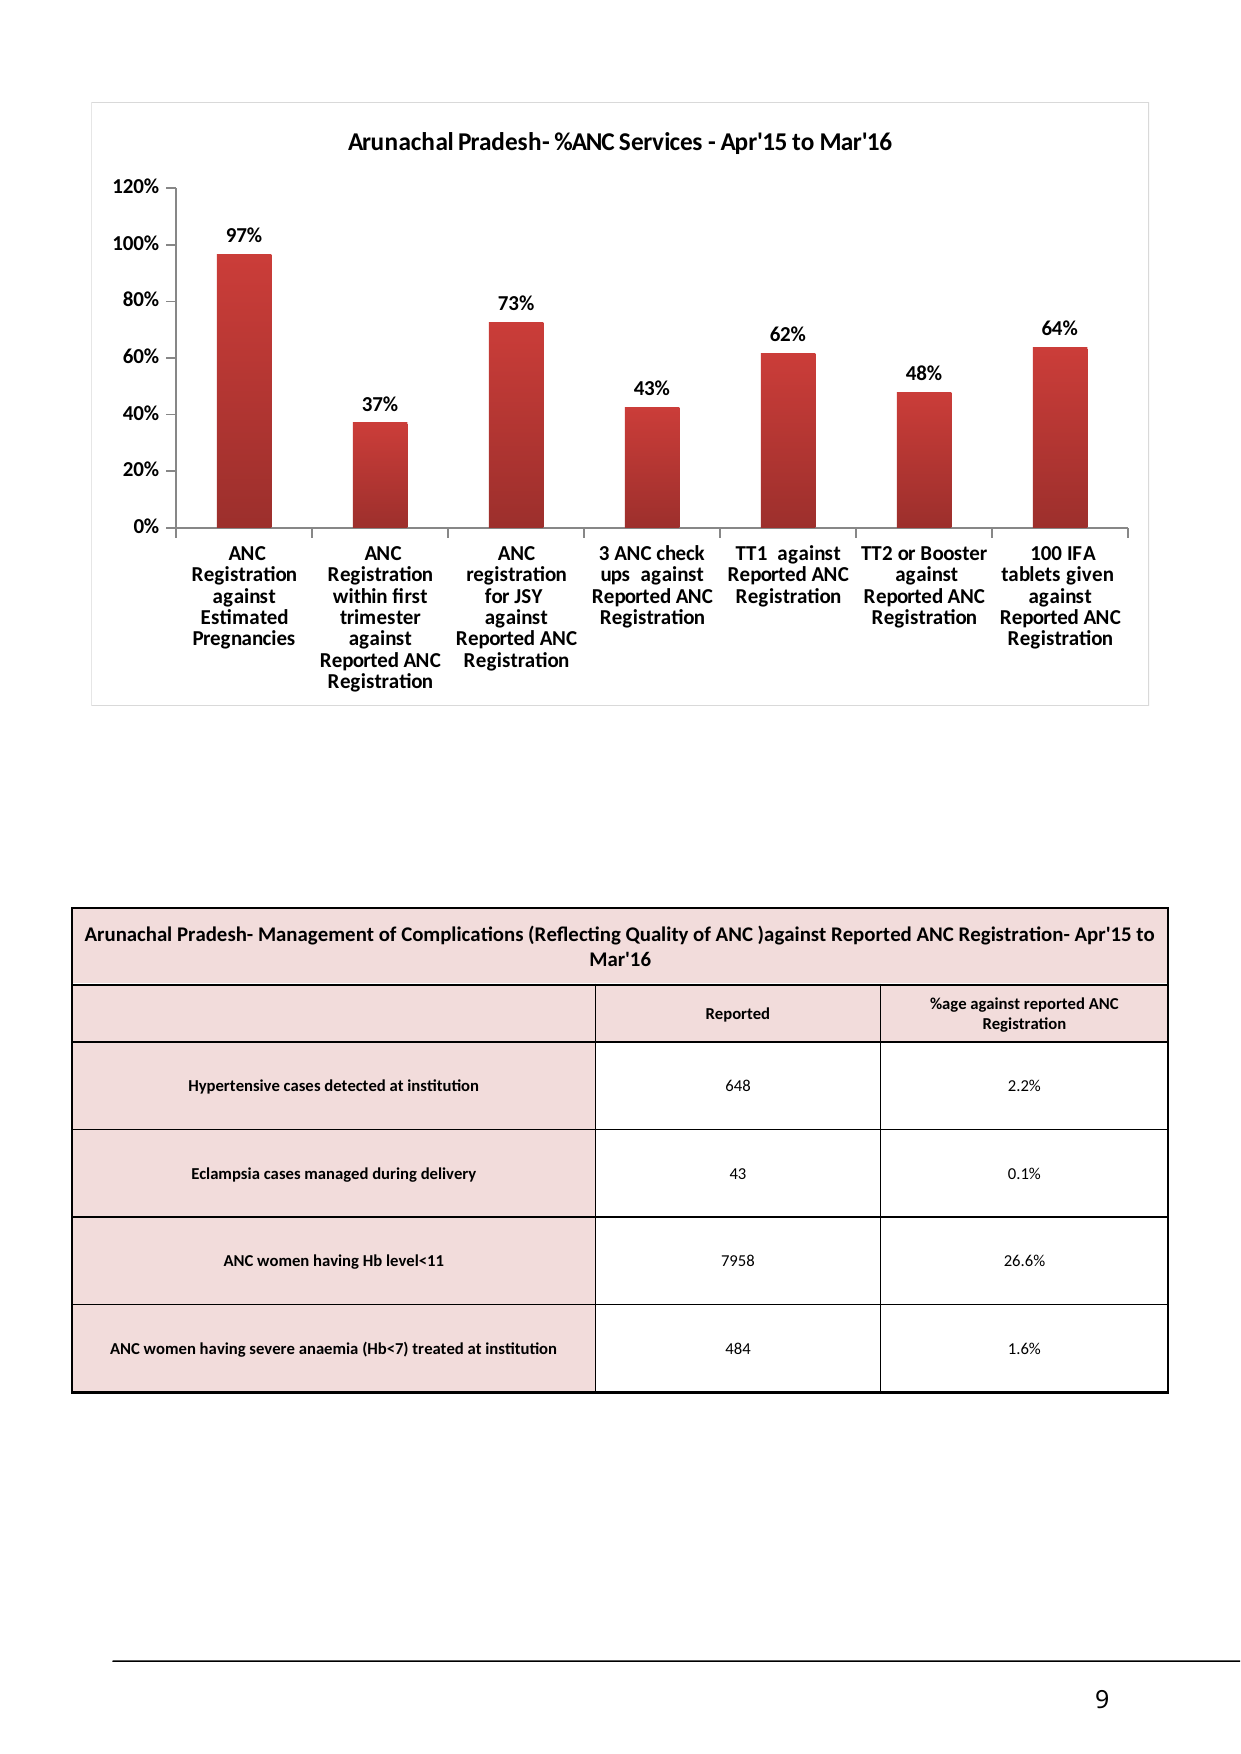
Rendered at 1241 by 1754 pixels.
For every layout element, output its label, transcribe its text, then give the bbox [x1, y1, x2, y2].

table_cell Reported [596, 986, 880, 1041]
table_cell Eclampsia cases managed during delivery [73, 1130, 595, 1216]
table_cell 7958 [596, 1218, 880, 1304]
table_cell 43 [596, 1130, 880, 1216]
table_cell ANC women having Hb level<11 [73, 1218, 595, 1304]
table_header Arunachal Pradesh- Management of Complications (Reflecting Quality of ANC )against Reported ANC Registration- Apr'15 to Mar'16 [73, 909, 1167, 983]
table_cell 2.2% [881, 1043, 1167, 1129]
table_cell 26.6% [881, 1218, 1167, 1304]
table_cell ANC women having severe anaemia (Hb<7) treated at institution [73, 1305, 595, 1391]
table_cell 484 [596, 1305, 880, 1391]
table_cell 1.6% [881, 1305, 1167, 1391]
table_cell %age against reported ANC Registration [881, 986, 1167, 1041]
table_cell 648 [596, 1043, 880, 1129]
table_cell Hypertensive cases detected at institution [73, 1043, 595, 1129]
table_cell 0.1% [881, 1130, 1167, 1216]
table_cell [73, 986, 595, 1041]
